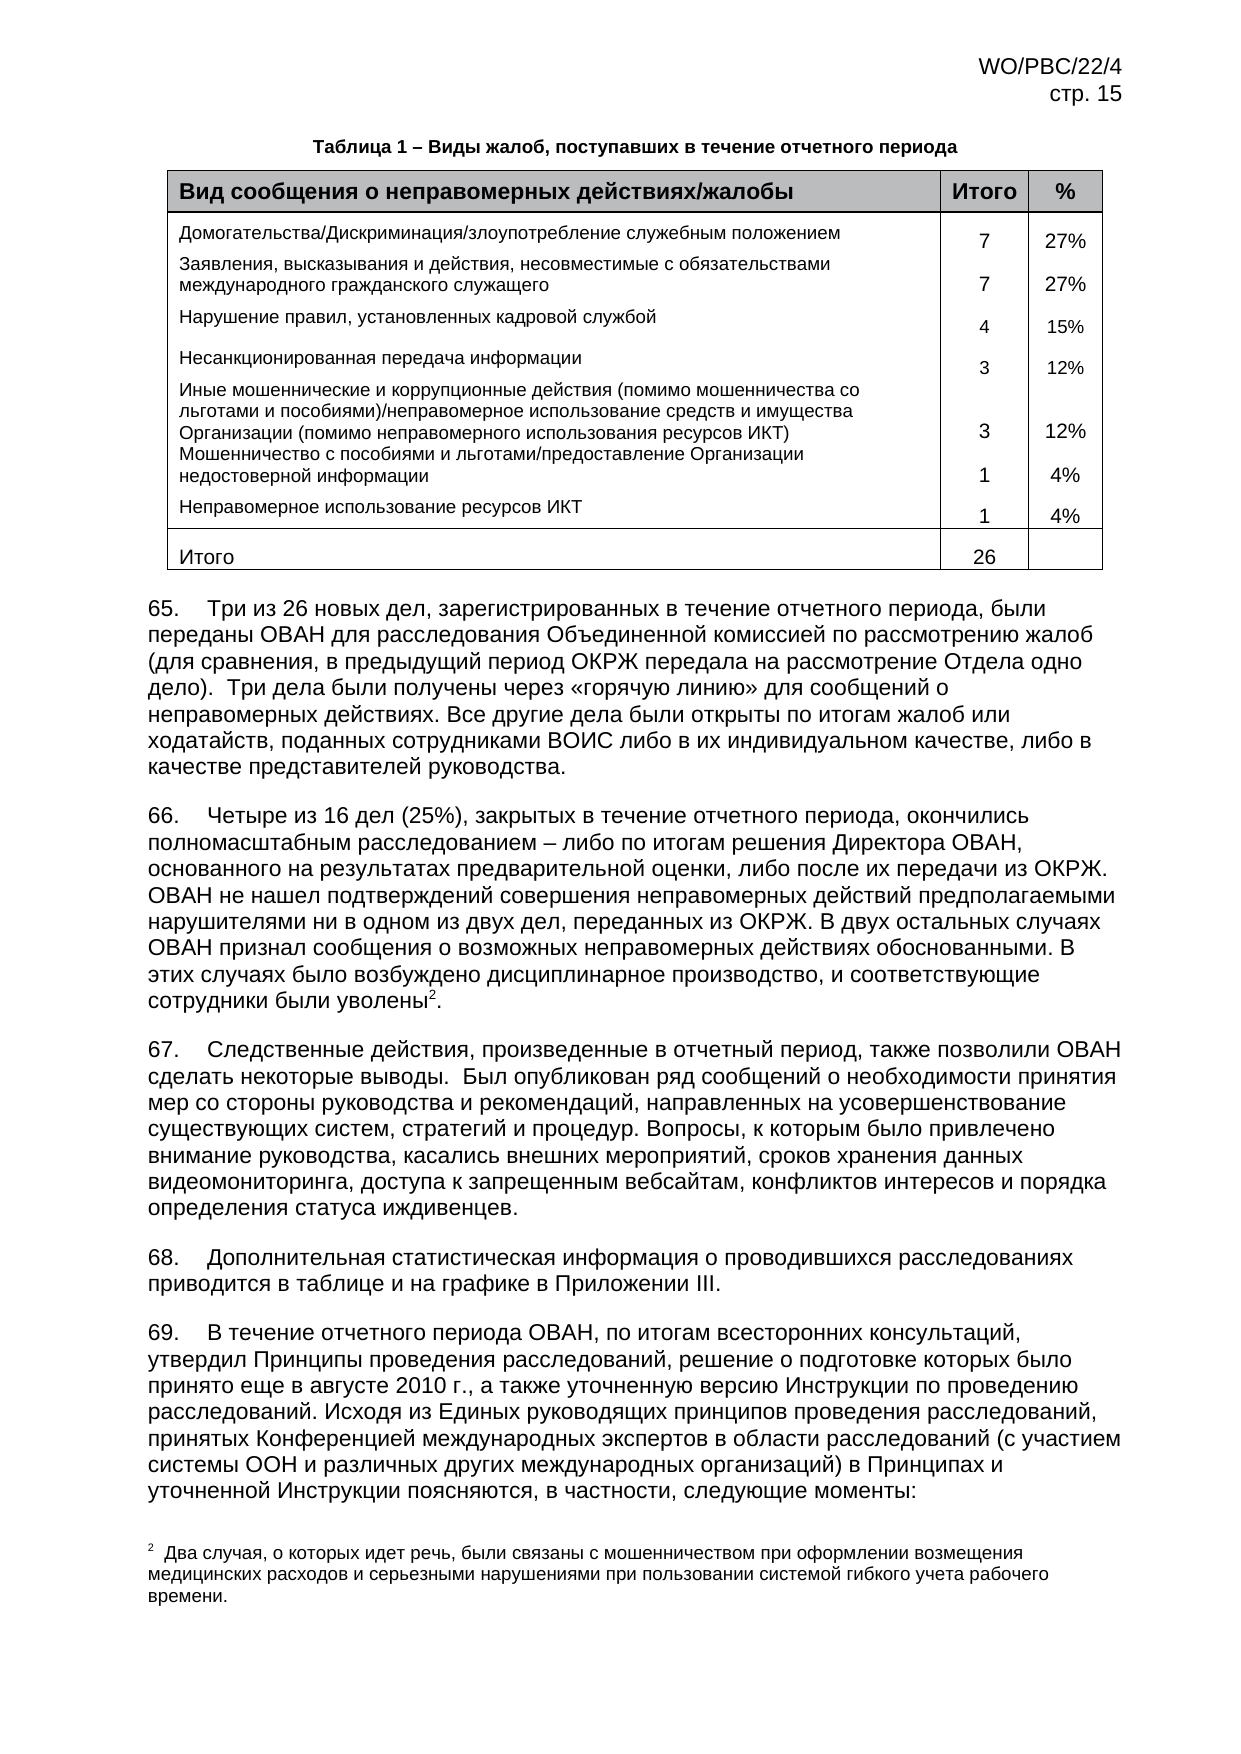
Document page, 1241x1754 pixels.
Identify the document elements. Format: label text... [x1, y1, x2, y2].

table_cell 4% [1029, 486, 1102, 528]
list Три из 26 новых дел, зарегистрированных в течение отчетного периода, были переданы ОВАН для расследования Объединенной комиссией по рассмотрению жалоб (для сравнения, в предыдущий период ОКРЖ передала на рассмотрение Отдела одно дело). Три дела были получены через «горячую линию» для сообщений о неправомерных действиях. Все другие дела были открыты по итогам жалоб или ходатайств, поданных сотрудниками ВОИС либо в их индивидуальном качестве, либо в качестве представителей руководства. [148, 595, 1122, 779]
table_cell Нарушение правил, установленных кадровой службой [168, 296, 940, 337]
table_header Итого [941, 171, 1028, 211]
table_cell 12% [1029, 379, 1102, 443]
table_cell Мошенничество с пособиями и льготами/предоставление Организации недостоверной информации [168, 443, 940, 486]
list Дополнительная статистическая информация о проводившихся расследованиях приводится в таблице и на графике в Приложении III. [715, 1244, 1122, 1296]
table_cell 4% [1029, 443, 1102, 486]
table_cell 7 [941, 213, 1028, 253]
table_cell 12% [1029, 337, 1102, 378]
table_cell 26 [941, 529, 1028, 569]
list Четыре из 16 дел (25%), закрытых в течение отчетного периода, окончились полномасштабным расследованием – либо по итогам решения Директора ОВАН, основанного на результатах предварительной оценки, либо после их передачи из ОКРЖ. ОВАН не нашел подтверждений совершения неправомерных действий предполагаемыми нарушителями ни в одном из двух дел, переданных из ОКРЖ. В двух остальных случаях ОВАН признал сообщения о возможных неправомерных действиях обоснованными. В этих случаях было возбуждено дисциплинарное производство, и соответствующие сотрудники были уволены. [148, 802, 1122, 1013]
table_header Вид сообщения о неправомерных действиях/жалобы [168, 171, 940, 211]
table_cell Домогательства/Дискриминация/злоупотребление служебным положением [168, 213, 940, 253]
table_cell 3 [941, 379, 1028, 443]
table_cell 1 [941, 443, 1028, 486]
table_cell 4 [941, 296, 1028, 337]
table_cell 15% [1029, 296, 1102, 337]
table_cell 27% [1029, 253, 1102, 296]
table_cell Несанкционированная передача информации [168, 337, 940, 378]
table_cell Заявления, высказывания и действия, несовместимые с обязательствами международного гражданского служащего [168, 253, 940, 296]
table_cell 3 [941, 337, 1028, 378]
table_header % [1029, 171, 1102, 211]
table_cell 1 [941, 486, 1028, 528]
list Дополнительная статистическая информация о проводившихся расследованиях приводится в таблице и на графике в Приложении III. [148, 1244, 296, 1296]
table_cell [1029, 529, 1102, 569]
table_cell Неправомерное использование ресурсов ИКТ [168, 486, 940, 528]
list В течение отчетного периода ОВАН, по итогам всесторонних консультаций, утвердил Принципы проведения расследований, решение о подготовке которых было принято еще в августе 2010 г., а также уточненную версию Инструкции по проведению расследований. Исходя из Единых руководящих принципов проведения расследований, принятых Конференцией международных экспертов в области расследований (с участием системы ООН и различных других международных организаций) в Принципах и уточненной Инструкции поясняются, в частности, следующие моменты: [148, 1319, 1122, 1504]
table_cell 27% [1029, 213, 1102, 253]
table_cell 7 [941, 253, 1028, 296]
list Следственные действия, произведенные в отчетный период, также позволили ОВАН сделать некоторые выводы. Был опубликован ряд сообщений о необходимости принятия мер со стороны руководства и рекомендаций, направленных на усовершенствование существующих систем, стратегий и процедур. Вопросы, к которым было привлечено внимание руководства, касались внешних мероприятий, сроков хранения данных видеомониторинга, доступа к запрещенным вебсайтам, конфликтов интересов и порядка определения статуса иждивенцев. [148, 1036, 1122, 1221]
table_cell Итого [168, 529, 940, 569]
table_cell Иные мошеннические и коррупционные действия (помимо мошенничества со льготами и пособиями)/неправомерное использование средств и имущества Организации (помимо неправомерного использования ресурсов ИКТ) [168, 379, 940, 443]
text Таблица 1 – Виды жалоб, поступавших в течение отчетного периода [148, 136, 684, 157]
